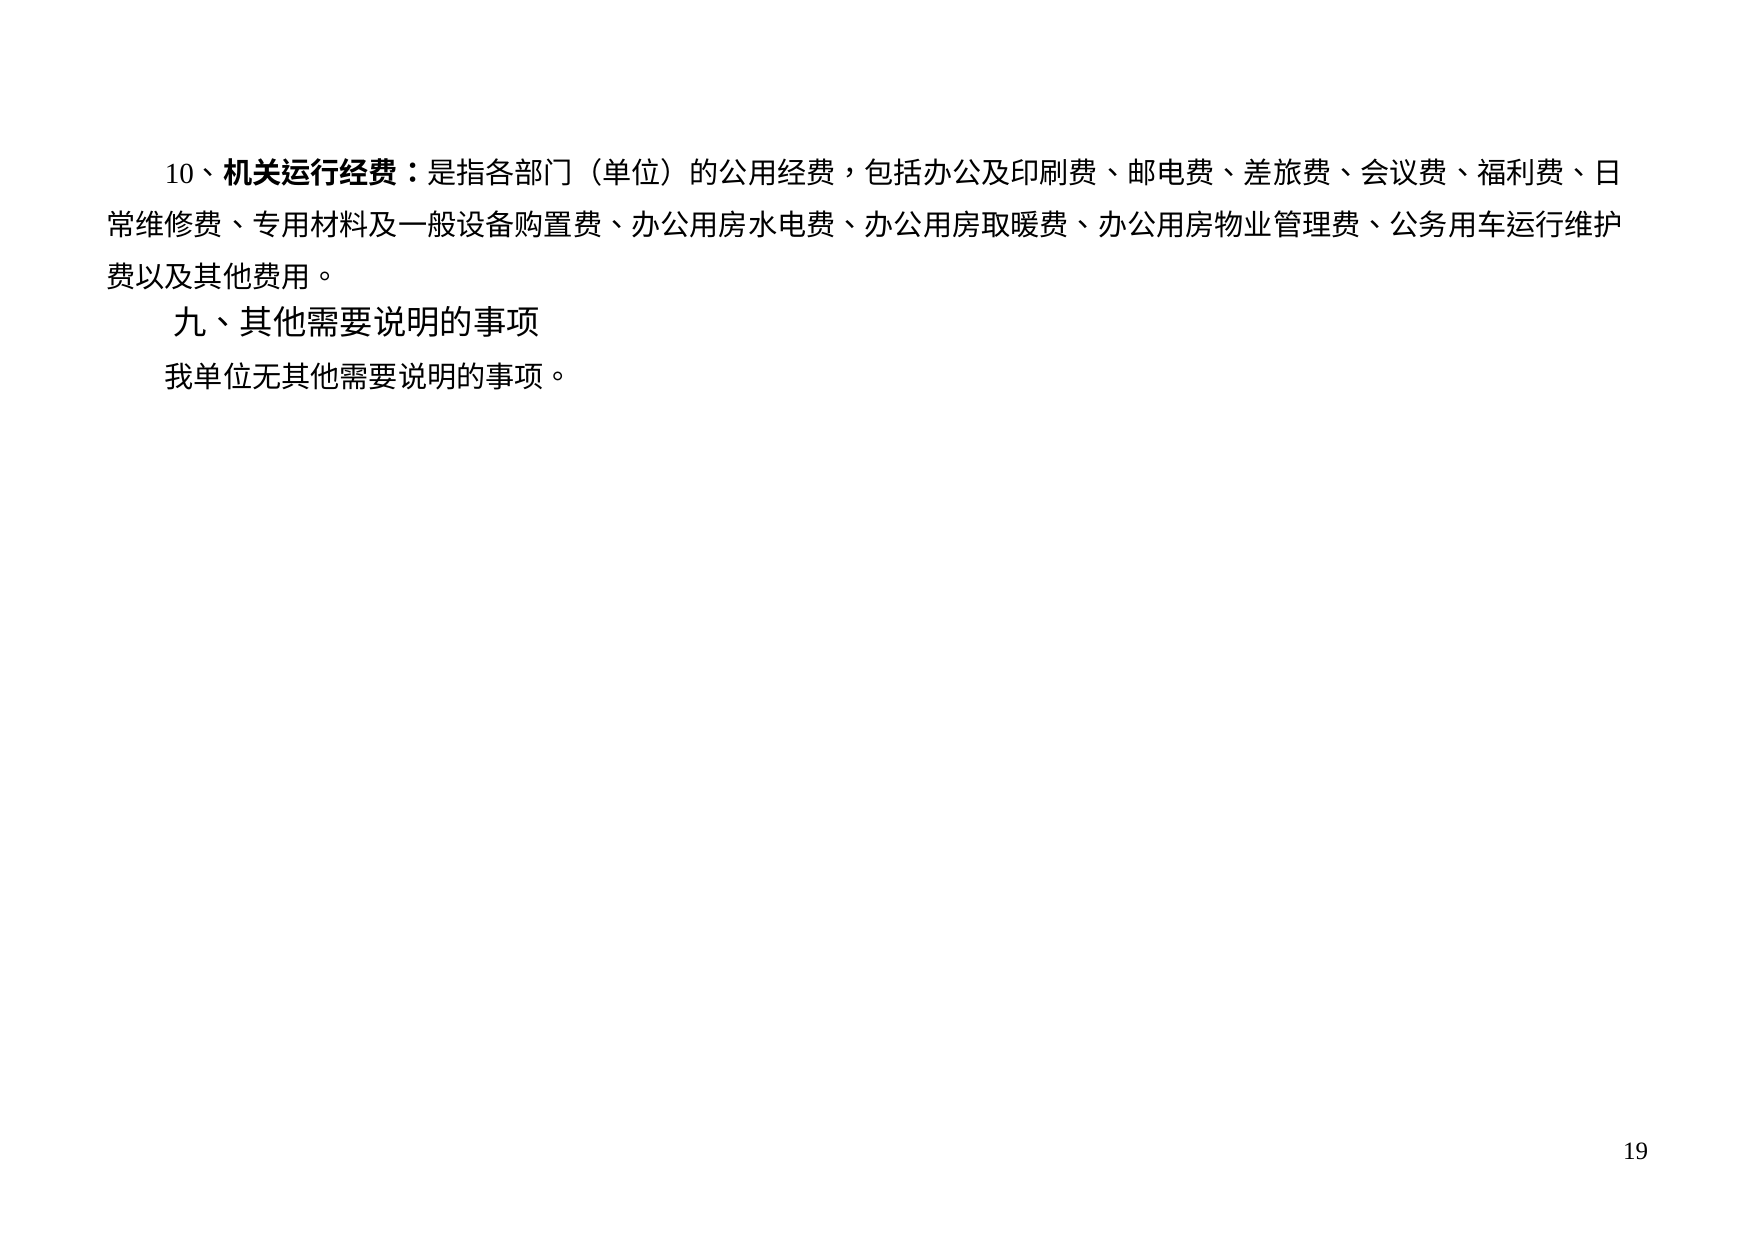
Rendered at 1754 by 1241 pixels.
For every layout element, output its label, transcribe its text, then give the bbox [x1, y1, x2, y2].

text 我单位无其他需要说明的事项。 [106, 346, 1648, 398]
text 10、机关运行经费：是指各部门（单位）的公用经费，包括办公及印刷费、邮电费、差旅费、会议费、福利费、日常维修费、专用材料及一般设备购置费、办公用房水电费、办公用房取暖费、办公用房物业管理费、公务用车运行维护费以及其他费用。 [106, 142, 1648, 298]
text 九、其他需要说明的事项 [106, 299, 1648, 344]
